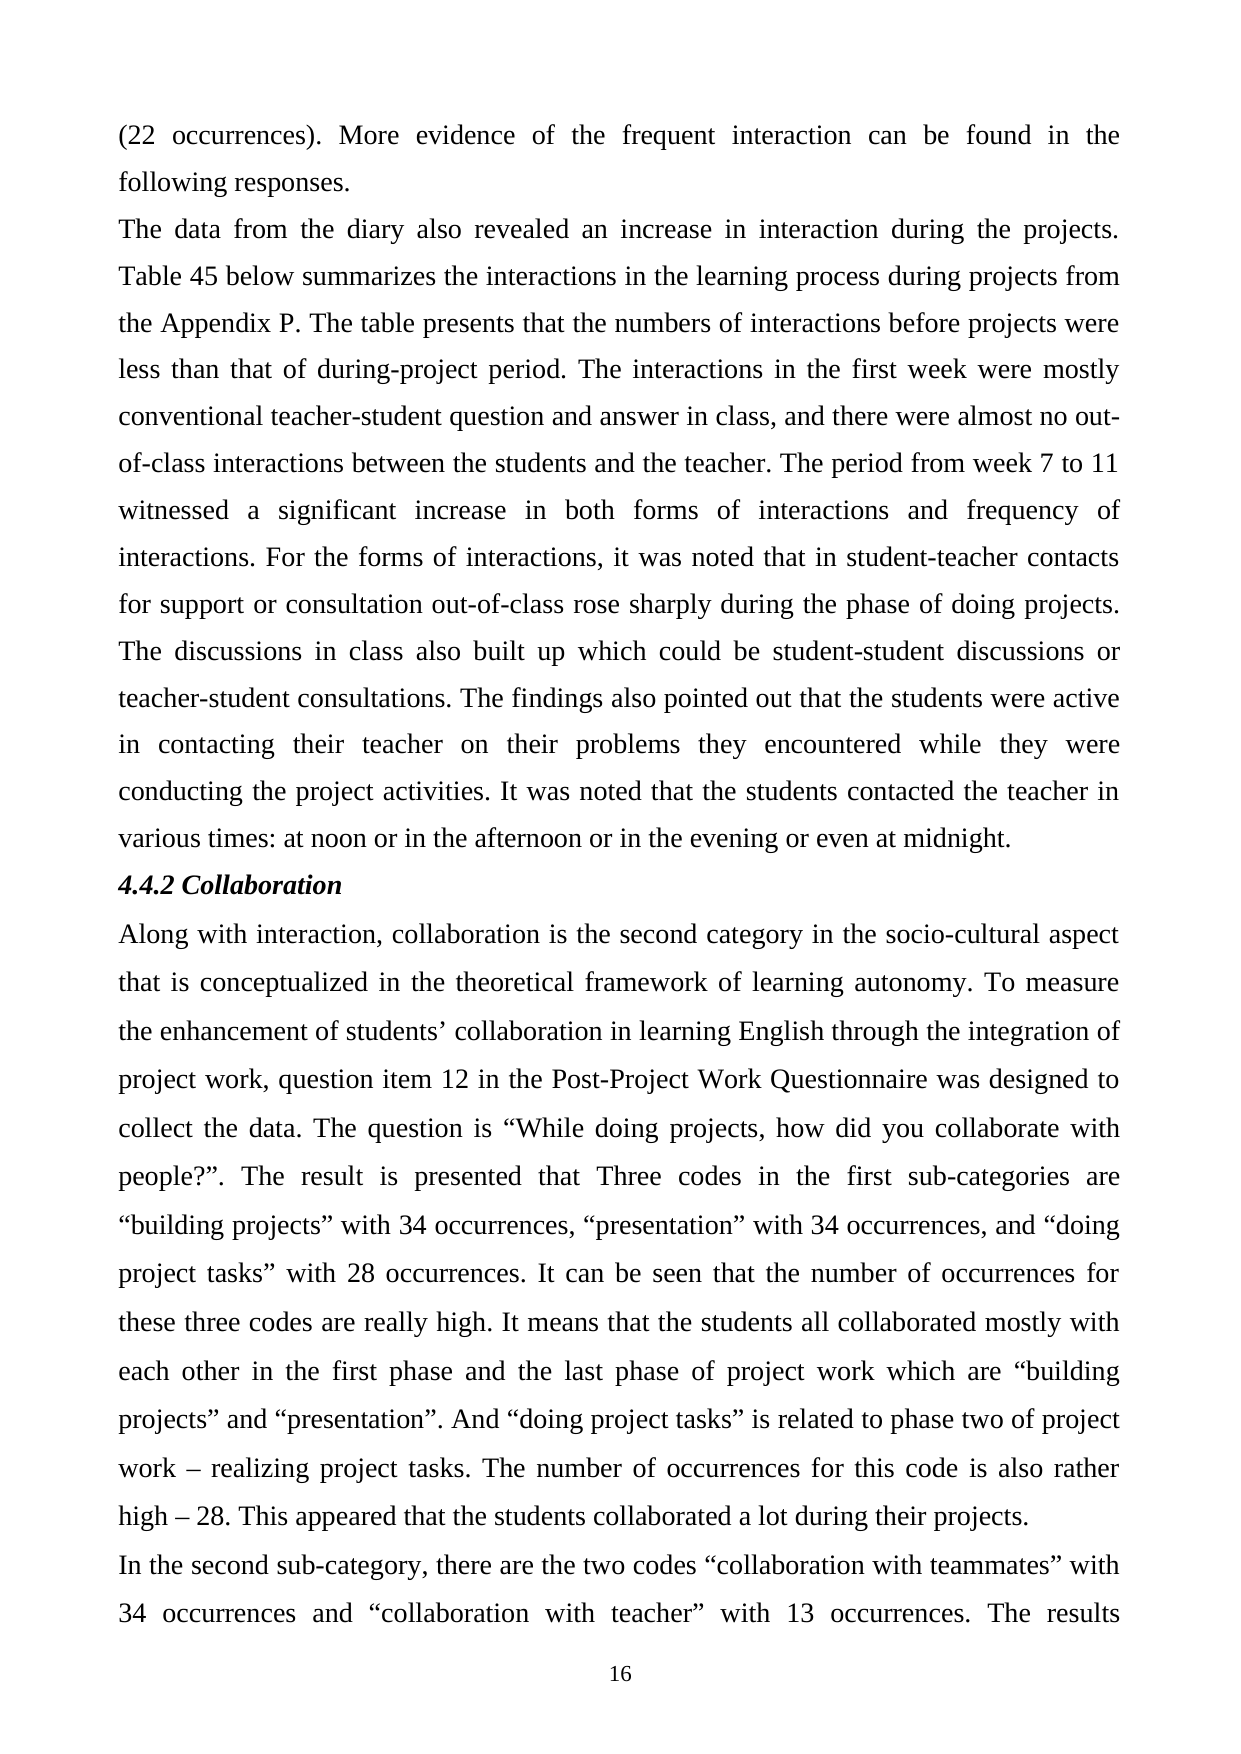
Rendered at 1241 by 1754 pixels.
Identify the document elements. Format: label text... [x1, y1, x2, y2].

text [118, 1548, 1122, 1629]
text Along with interaction, collaboration is the second category in the socio-cultural aspect that is conceptualized in the theoretical framework of learning autonomy. To measure the enhancement of students’ collaboration in learning English through the integration of project work, question item 12 in the Post-Project Work Questionnaire was designed to collect the data. The question is “While doing projects, how did you collaborate with people?”. The result is presented that Three codes in the first sub-categories are “building projects” with 34 occurrences, “presentation” with 34 occurrences, and “doing project tasks” with 28 occurrences. It can be seen that the number of occurrences for these three codes are really high. It means that the students all collaborated mostly with each other in the first phase and the last phase of project work which are “building projects” and “presentation”. And “doing project tasks” is related to phase two of project work – realizing project tasks. The number of occurrences for this code is also rather high – 28. This appeared that the students collaborated a lot during their projects. [118, 917, 1122, 1532]
subtitle 4.4.2 Collaboration [118, 868, 1122, 901]
text The data from the diary also revealed an increase in interaction during the projects. Table 45 below summarizes the interactions in the learning process during projects from the Appendix P. The table presents that the numbers of interactions before projects were less than that of during-project period. The interactions in the first week were mostly conventional teacher-student question and answer in class, and there were almost no out-of-class interactions between the students and the teacher. The period from week 7 to 11 witnessed a significant increase in both forms of interactions and frequency of interactions. For the forms of interactions, it was noted that in student-teacher contacts for support or consultation out-of-class rose sharply during the phase of doing projects. The discussions in class also built up which could be student-student discussions or teacher-student consultations. The findings also pointed out that the students were active in contacting their teacher on their problems they encountered while they were conducting the project activities. It was noted that the students contacted the teacher in various times: at noon or in the afternoon or in the evening or even at midnight. [118, 212, 1122, 854]
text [118, 118, 1122, 197]
